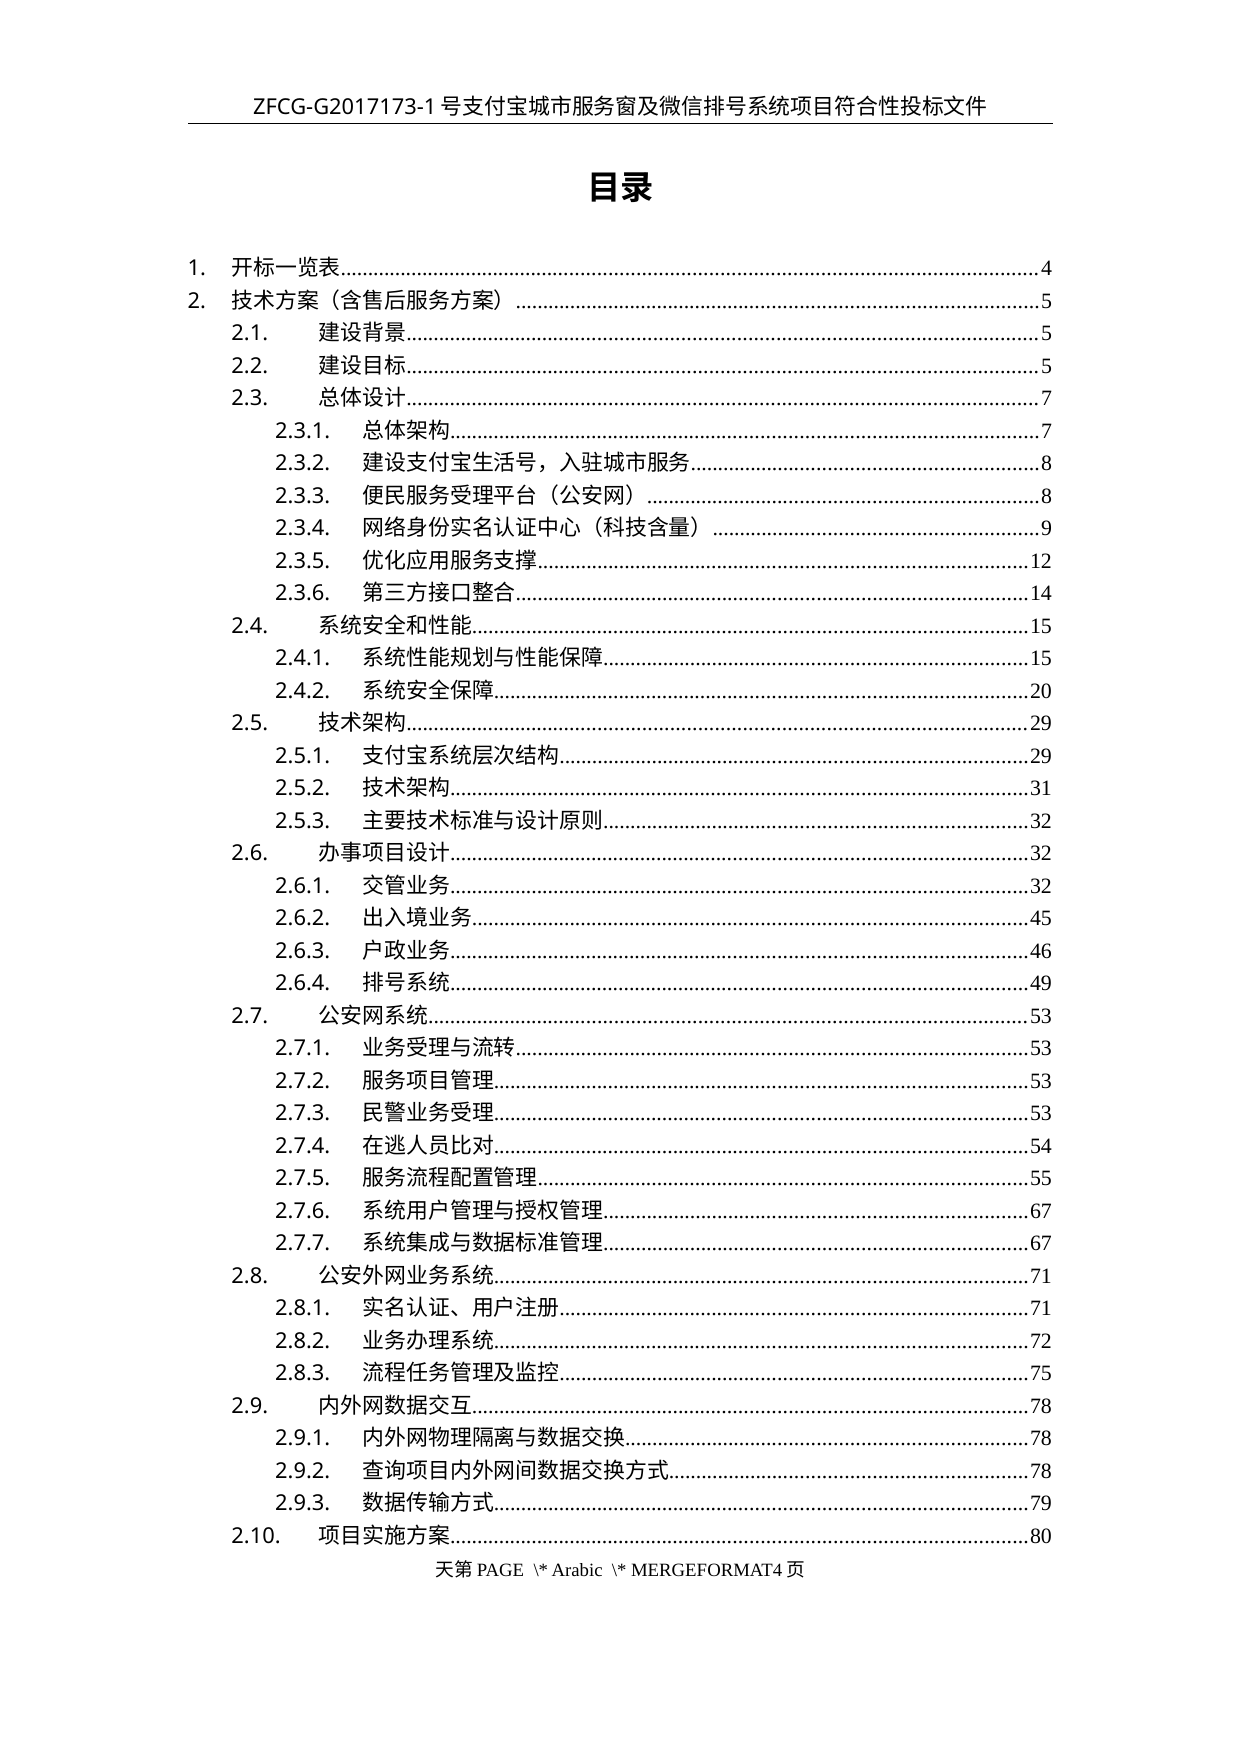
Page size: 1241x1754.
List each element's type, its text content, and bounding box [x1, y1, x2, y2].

text 2.5. 技术架构 29 [231, 705, 1053, 737]
text 2. 技术方案（含售后服务方案） 5 [187, 282, 1053, 315]
text 2.6. 办事项目设计 32 [231, 835, 1053, 867]
text 2.8. 公安外网业务系统 71 [231, 1257, 1053, 1290]
text 2.3.6. 第三方接口整合 14 [275, 575, 1053, 607]
text 2.9.3. 数据传输方式 79 [275, 1485, 1053, 1517]
text 2.5.3. 主要技术标准与设计原则 32 [275, 802, 1053, 835]
text 2.8.1. 实名认证、用户注册 71 [275, 1290, 1053, 1322]
text 2.7.4. 在逃人员比对 54 [275, 1127, 1053, 1160]
text 2.3.2. 建设支付宝生活号，入驻城市服务 8 [275, 445, 1053, 477]
text 2.1. 建设背景 5 [231, 315, 1053, 347]
text 2.4.2. 系统安全保障 20 [275, 672, 1053, 705]
text 2.3. 总体设计 7 [231, 380, 1053, 412]
text 2.4.1. 系统性能规划与性能保障 15 [275, 640, 1053, 672]
text 2.6.4. 排号系统 49 [275, 965, 1053, 997]
text 1. 开标一览表 4 [187, 250, 1053, 282]
text 2.10. 项目实施方案 80 [231, 1517, 1053, 1550]
text 2.6.1. 交管业务 32 [275, 867, 1053, 900]
text 目录 [187, 152, 1053, 217]
text 2.7.5. 服务流程配置管理 55 [275, 1160, 1053, 1192]
text 2.7.1. 业务受理与流转 53 [275, 1030, 1053, 1062]
text 2.7.3. 民警业务受理 53 [275, 1095, 1053, 1127]
text 2.3.4. 网络身份实名认证中心（科技含量） 9 [275, 510, 1053, 542]
text 2.7.7. 系统集成与数据标准管理 67 [275, 1225, 1053, 1257]
text 2.7.6. 系统用户管理与授权管理 67 [275, 1192, 1053, 1225]
text 2.9. 内外网数据交互 78 [231, 1387, 1053, 1420]
text 2.5.2. 技术架构 31 [275, 770, 1053, 802]
text 2.8.2. 业务办理系统 72 [275, 1322, 1053, 1355]
text 2.7.2. 服务项目管理 53 [275, 1062, 1053, 1095]
text 2.6.3. 户政业务 46 [275, 932, 1053, 965]
text 2.6.2. 出入境业务 45 [275, 900, 1053, 932]
text 2.8.3. 流程任务管理及监控 75 [275, 1355, 1053, 1387]
text 2.3.1. 总体架构 7 [275, 412, 1053, 445]
text 2.5.1. 支付宝系统层次结构 29 [275, 737, 1053, 770]
text 2.4. 系统安全和性能 15 [231, 607, 1053, 640]
text 2.7. 公安网系统 53 [231, 997, 1053, 1030]
text 2.3.3. 便民服务受理平台（公安网） 8 [275, 477, 1053, 510]
text 2.9.1. 内外网物理隔离与数据交换 78 [275, 1420, 1053, 1452]
text 2.2. 建设目标 5 [231, 347, 1053, 380]
text 2.3.5. 优化应用服务支撑 12 [275, 542, 1053, 575]
text 2.9.2. 查询项目内外网间数据交换方式 78 [275, 1452, 1053, 1485]
